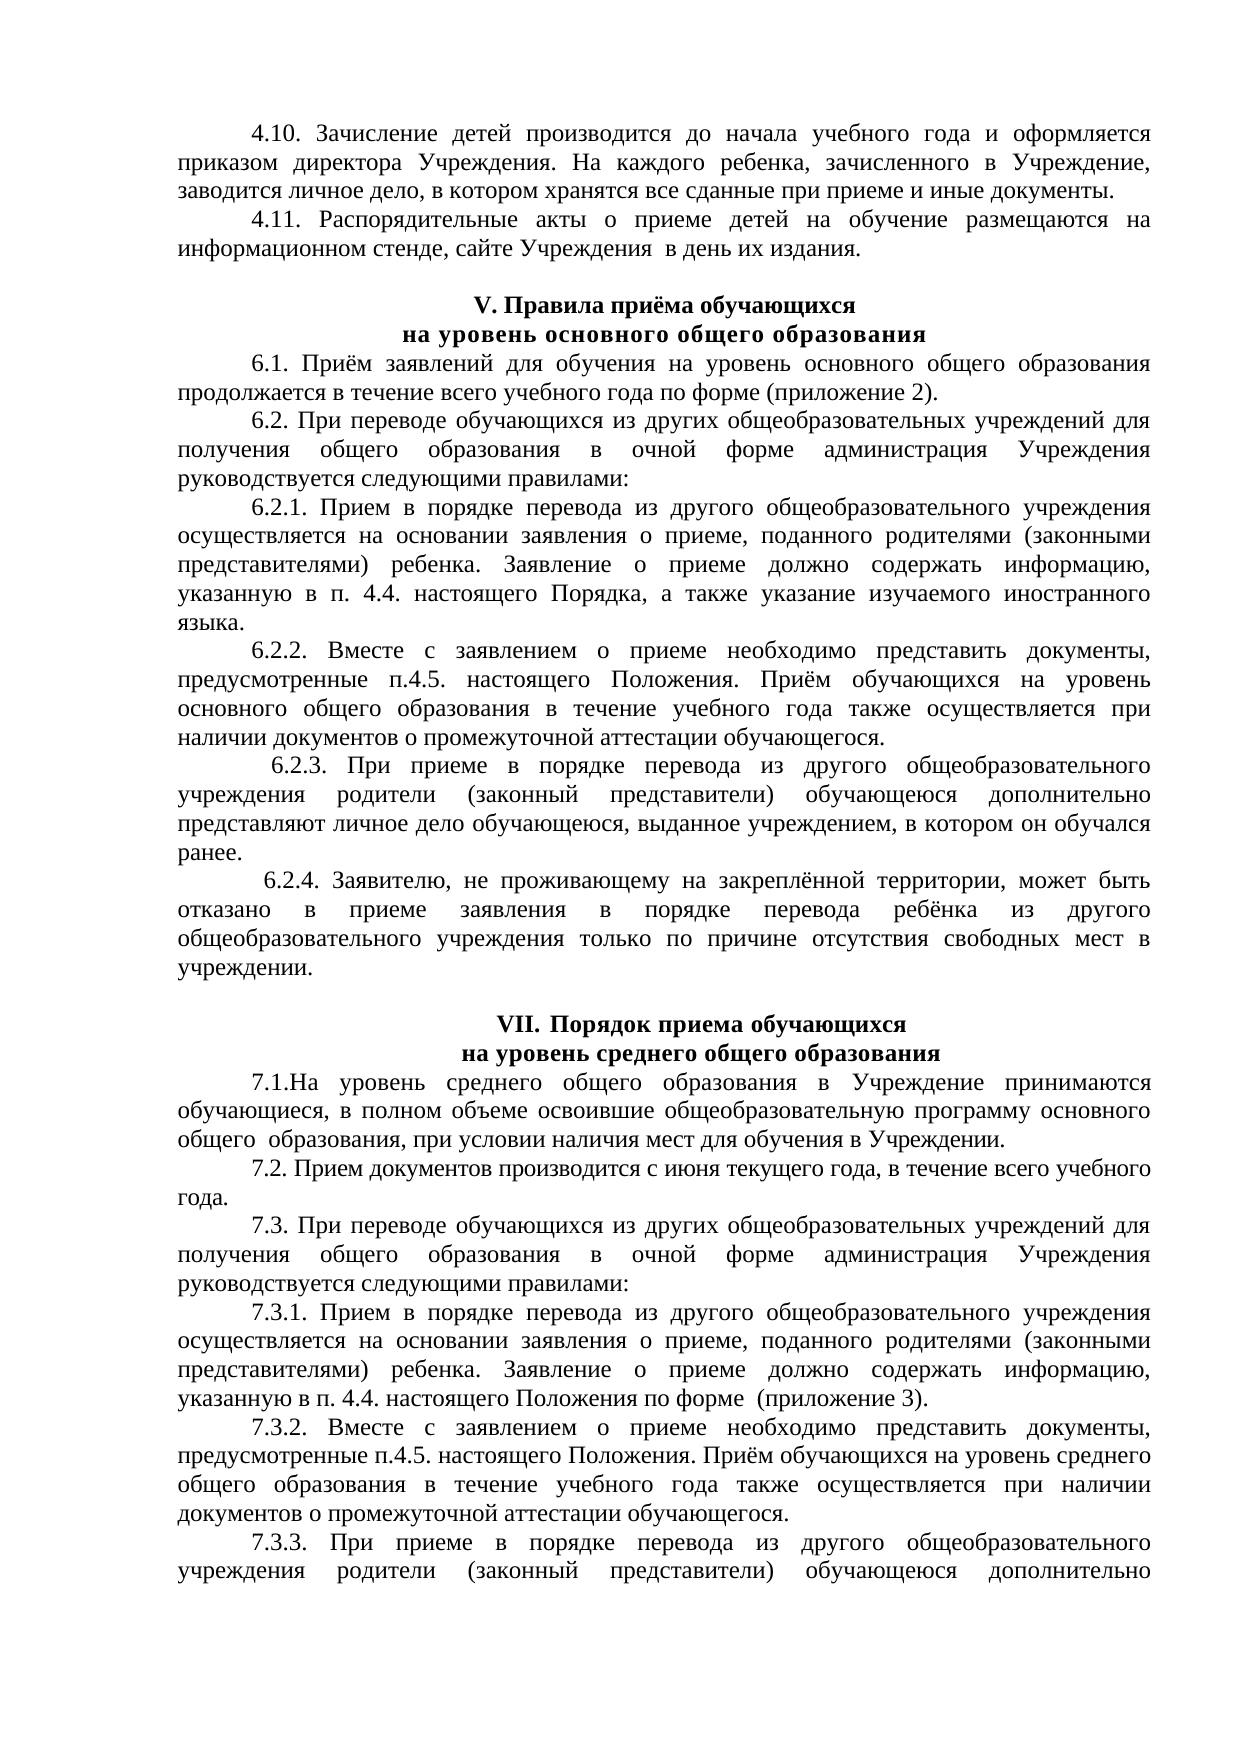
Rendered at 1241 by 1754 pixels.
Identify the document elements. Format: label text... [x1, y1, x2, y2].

text 6.2.1. Прием в порядке перевода из другого общеобразовательного учреждения осуществляется на основании заявления о приеме, поданного родителями (законными представителями) ребенка. Заявление о приеме должно содержать информацию, указанную в п. 4.4. настоящего Порядка, а также указание изучаемого иностранного языка. [177, 492, 1152, 636]
text 7.3.2. Вместе с заявлением о приеме необходимо представить документы, предусмотренные п.4.5. настоящего Положения. Приём обучающихся на уровень среднего общего образования в течение учебного года также осуществляется при наличии документов о промежуточной аттестации обучающегося. [177, 1412, 1152, 1527]
text на уровень среднего общего образования [177, 1038, 1152, 1067]
text 6.1. Приём заявлений для обучения на уровень основного общего образования продолжается в течение всего учебного года по форме (приложение 2). [177, 348, 1152, 406]
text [177, 1527, 1152, 1584]
text 6.2.4. Заявителю, не проживающему на закреплённой территории, может быть отказано в приеме заявления в порядке перевода ребёнка из другого общеобразовательного учреждения только по причине отсутствия свободных мест в учреждении. [177, 866, 1152, 981]
text 6.2. При переводе обучающихся из других общеобразовательных учреждений для получения общего образования в очной форме администрация Учреждения руководствуется следующими правилами: [177, 406, 1152, 492]
text V. Правила приёма обучающихся [177, 291, 1152, 319]
text VII. Порядок приема обучающихся [177, 1009, 1152, 1038]
text 6.2.2. Вместе с заявлением о приеме необходимо представить документы, предусмотренные п.4.5. настоящего Положения. Приём обучающихся на уровень основного общего образования в течение учебного года также осуществляется при наличии документов о промежуточной аттестации обучающегося. [177, 636, 1152, 751]
text 7.3. При переводе обучающихся из других общеобразовательных учреждений для получения общего образования в очной форме администрация Учреждения руководствуется следующими правилами: [177, 1211, 1152, 1297]
text 4.10. Зачисление детей производится до начала учебного года и оформляется приказом директора Учреждения. На каждого ребенка, зачисленного в Учреждение, заводится личное дело, в котором хранятся все сданные при приеме и иные документы. [177, 118, 1152, 204]
text на уровень основного общего образования [177, 319, 1152, 348]
text 7.1.На уровень среднего общего образования в Учреждение принимаются обучающиеся, в полном объеме освоившие общеобразовательную программу основного общего образования, при условии наличия мест для обучения в Учреждении. [177, 1067, 1152, 1153]
text 4.11. Распорядительные акты о приеме детей на обучение размещаются на информационном стенде, сайте Учреждения в день их издания. [177, 204, 1152, 262]
text 6.2.3. При приеме в порядке перевода из другого общеобразовательного учреждения родители (законный представители) обучающеюся дополнительно представляют личное дело обучающеюся, выданное учреждением, в котором он обучался ранее. [177, 751, 1152, 866]
text 7.2. Прием документов производится с июня текущего года, в течение всего учебного года. [177, 1153, 1152, 1211]
text 7.3.1. Прием в порядке перевода из другого общеобразовательного учреждения осуществляется на основании заявления о приеме, поданного родителями (законными представителями) ребенка. Заявление о приеме должно содержать информацию, указанную в п. 4.4. настоящего Положения по форме (приложение 3). [177, 1297, 1152, 1412]
